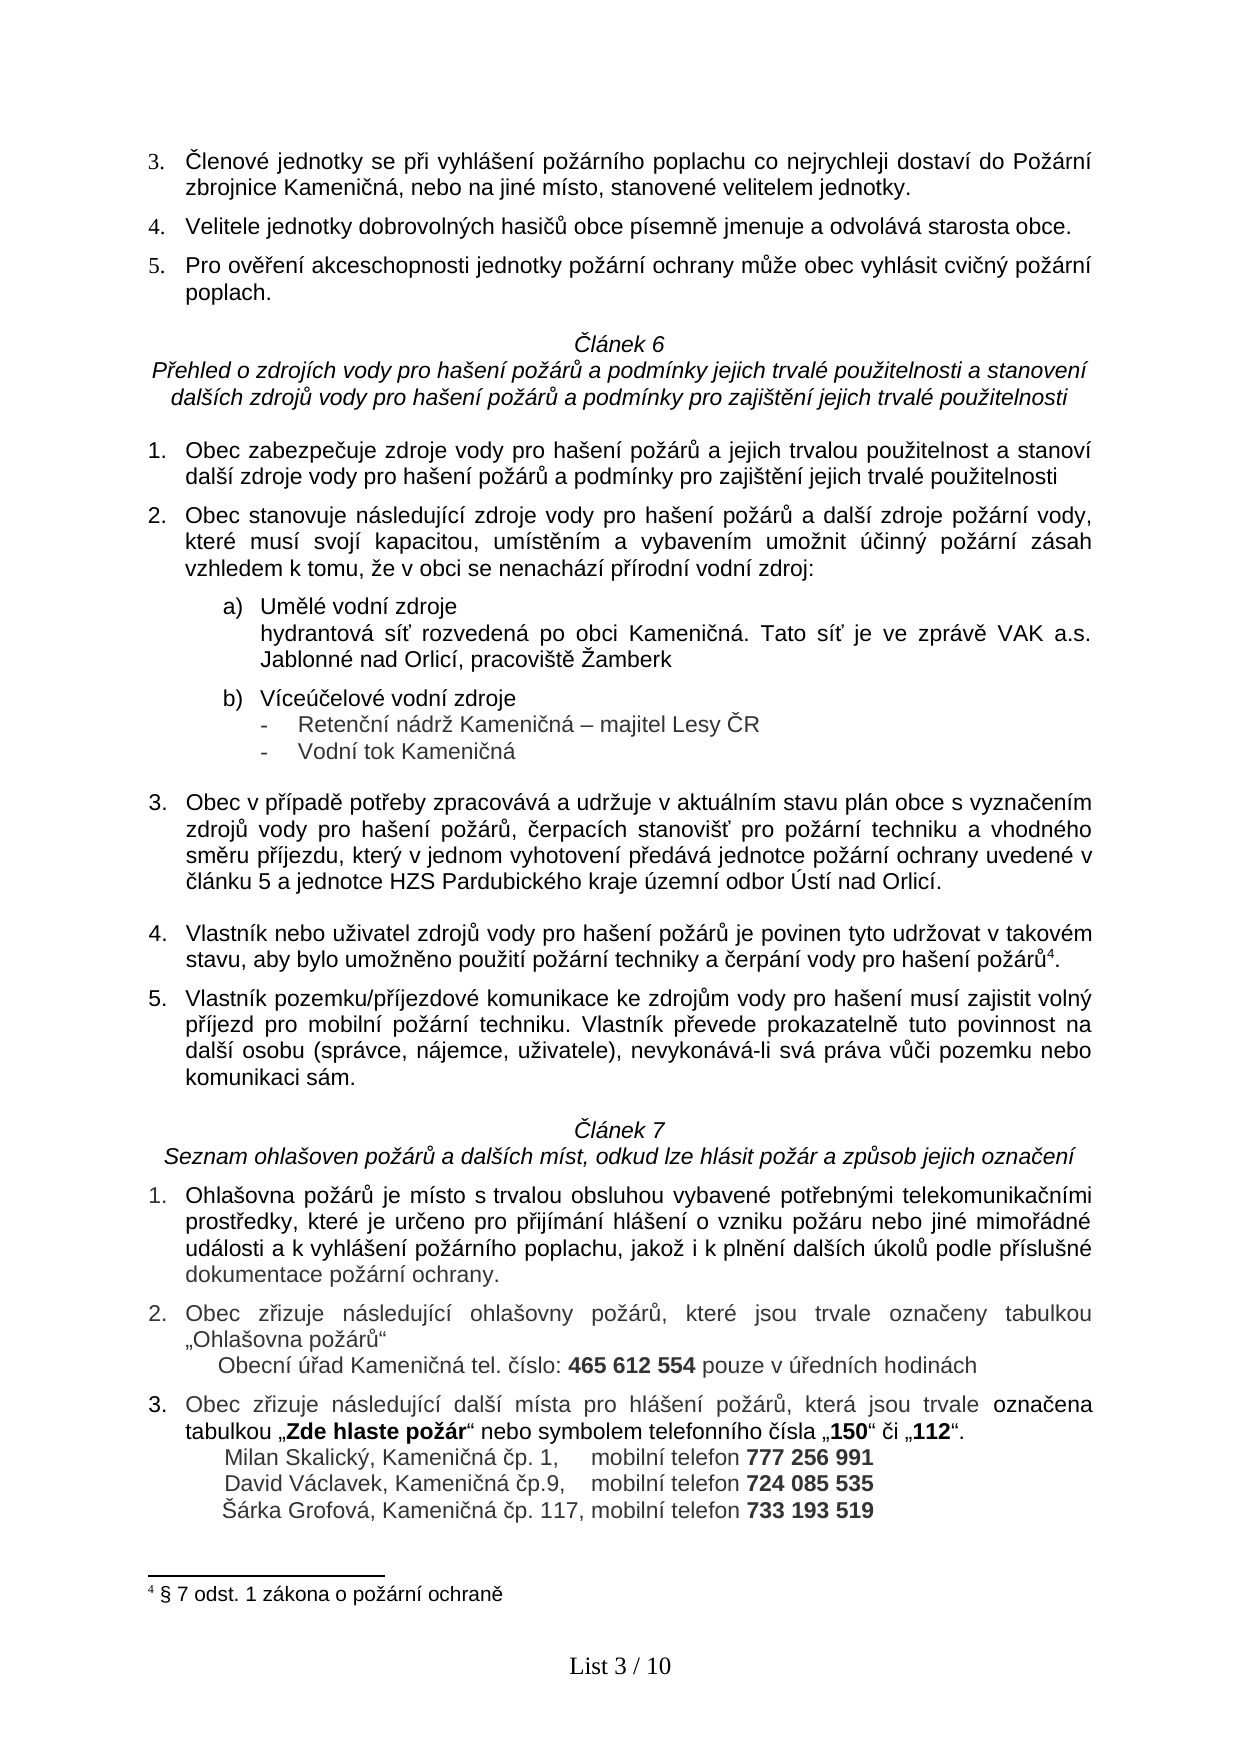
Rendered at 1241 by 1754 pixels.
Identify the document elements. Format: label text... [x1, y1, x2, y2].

list Víceúčelové vodní zdroje [223, 685, 1092, 711]
text hydrantová síť rozvedená po obci Kameničná. Tato síť je ve zprávě VAK a.s. Jablonné nad Orlicí, pracoviště Žamberk [260, 620, 1092, 672]
list Vodní tok Kameničná [260, 738, 1092, 764]
text David Václavek, Kameničná čp.9, mobilní telefon 724 085 535 [148, 1470, 1092, 1497]
list Ohlašovna požárů je místo s trvalou obsluhou vybavené potřebnými telekomunikačními prostředky, které je určeno pro přijímání hlášení o vzniku požáru nebo jiné mimořádné události a k vyhlášení požárního poplachu, jakož i k plnění dalších úkolů podle příslušné dokumentace požární ochrany. [148, 1182, 1092, 1287]
list Retenční nádrž Kameničná – majitel Lesy ČR [260, 711, 1092, 738]
text Článek 7 [148, 1117, 1092, 1143]
list Obec stanovuje následující zdroje vody pro hašení požárů a další zdroje požární vody, které musí svojí kapacitou, umístěním a vybavením umožnit účinný požární zásah vzhledem k tomu, že v obci se nenachází přírodní vodní zdroj: [148, 502, 1092, 581]
list Vlastník nebo uživatel zdrojů vody pro hašení požárů je povinen tyto udržovat v takovém stavu, aby bylo umožněno použití požární techniky a čerpání vody pro hašení požárů. [148, 919, 1092, 972]
list Obec zřizuje následující další místa pro hlášení požárů, která jsou trvale označena tabulkou „Zde hlaste požár“ nebo symbolem telefonního čísla „150“ či „112“. [148, 1391, 1092, 1444]
list Velitele jednotky dobrovolných hasičů obce písemně jmenuje a odvolává starosta obce. [148, 213, 1092, 239]
list Vlastník pozemku/příjezdové komunikace ke zdrojům vody pro hašení musí zajistit volný příjezd pro mobilní požární techniku. Vlastník převede prokazatelně tuto povinnost na další osobu (správce, nájemce, uživatele), nevykonává-li svá práva vůči pozemku nebo komunikaci sám. [148, 985, 1092, 1090]
list Umělé vodní zdroje [223, 593, 1092, 620]
text Seznam ohlašoven požárů a dalších míst, odkud lze hlásit požár a způsob jejich označení [148, 1143, 1092, 1169]
list Obec v případě potřeby zpracovává a udržuje v aktuálním stavu plán obce s vyznačením zdrojů vody pro hašení požárů, čerpacích stanovišť pro požární techniku a vhodného směru příjezdu, který v jednom vyhotovení předává jednotce požární ochrany uvedené v článku jednotce HZS Pardubického kraje územní odbor Ústí nad Orlicí. [148, 789, 1092, 894]
text Šárka Grofová, Kameničná čp. 117, mobilní telefon 733 193 519 [148, 1497, 1092, 1523]
text Přehled o zdrojích vody pro hašení požárů a podmínky jejich trvalé použitelnosti a stanovení dalších zdrojů vody pro hašení požárů a podmínky pro zajištění jejich trvalé použitelnosti [148, 357, 1092, 410]
list Členové jednotky se při vyhlášení požárního poplachu co nejrychleji dostaví do Požární zbrojnice Kameničná, nebo na jiné místo, stanovené velitelem jednotky. [148, 148, 1092, 201]
list Obec zabezpečuje zdroje vody pro hašení požárů a jejich trvalou použitelnost a stanoví další zdroje vody pro hašení požárů a podmínky pro zajištění jejich trvalé použitelnosti [148, 437, 1092, 489]
list Obec zřizuje následující ohlašovny požárů, které jsou trvale označeny tabulkou „Ohlašovna požárů“ [148, 1300, 1092, 1352]
text Obecní úřad Kameničná tel. číslo: 465 612 554 pouze v úředních hodinách [148, 1352, 1092, 1379]
text Článek 6 [148, 331, 1092, 357]
list Pro ověření akceschopnosti jednotky požární ochrany může obec vyhlásit cvičný požární poplach. [148, 252, 1092, 305]
text Milan Skalický, Kameničná čp. 1, mobilní telefon 777 256 991 [148, 1444, 1092, 1470]
